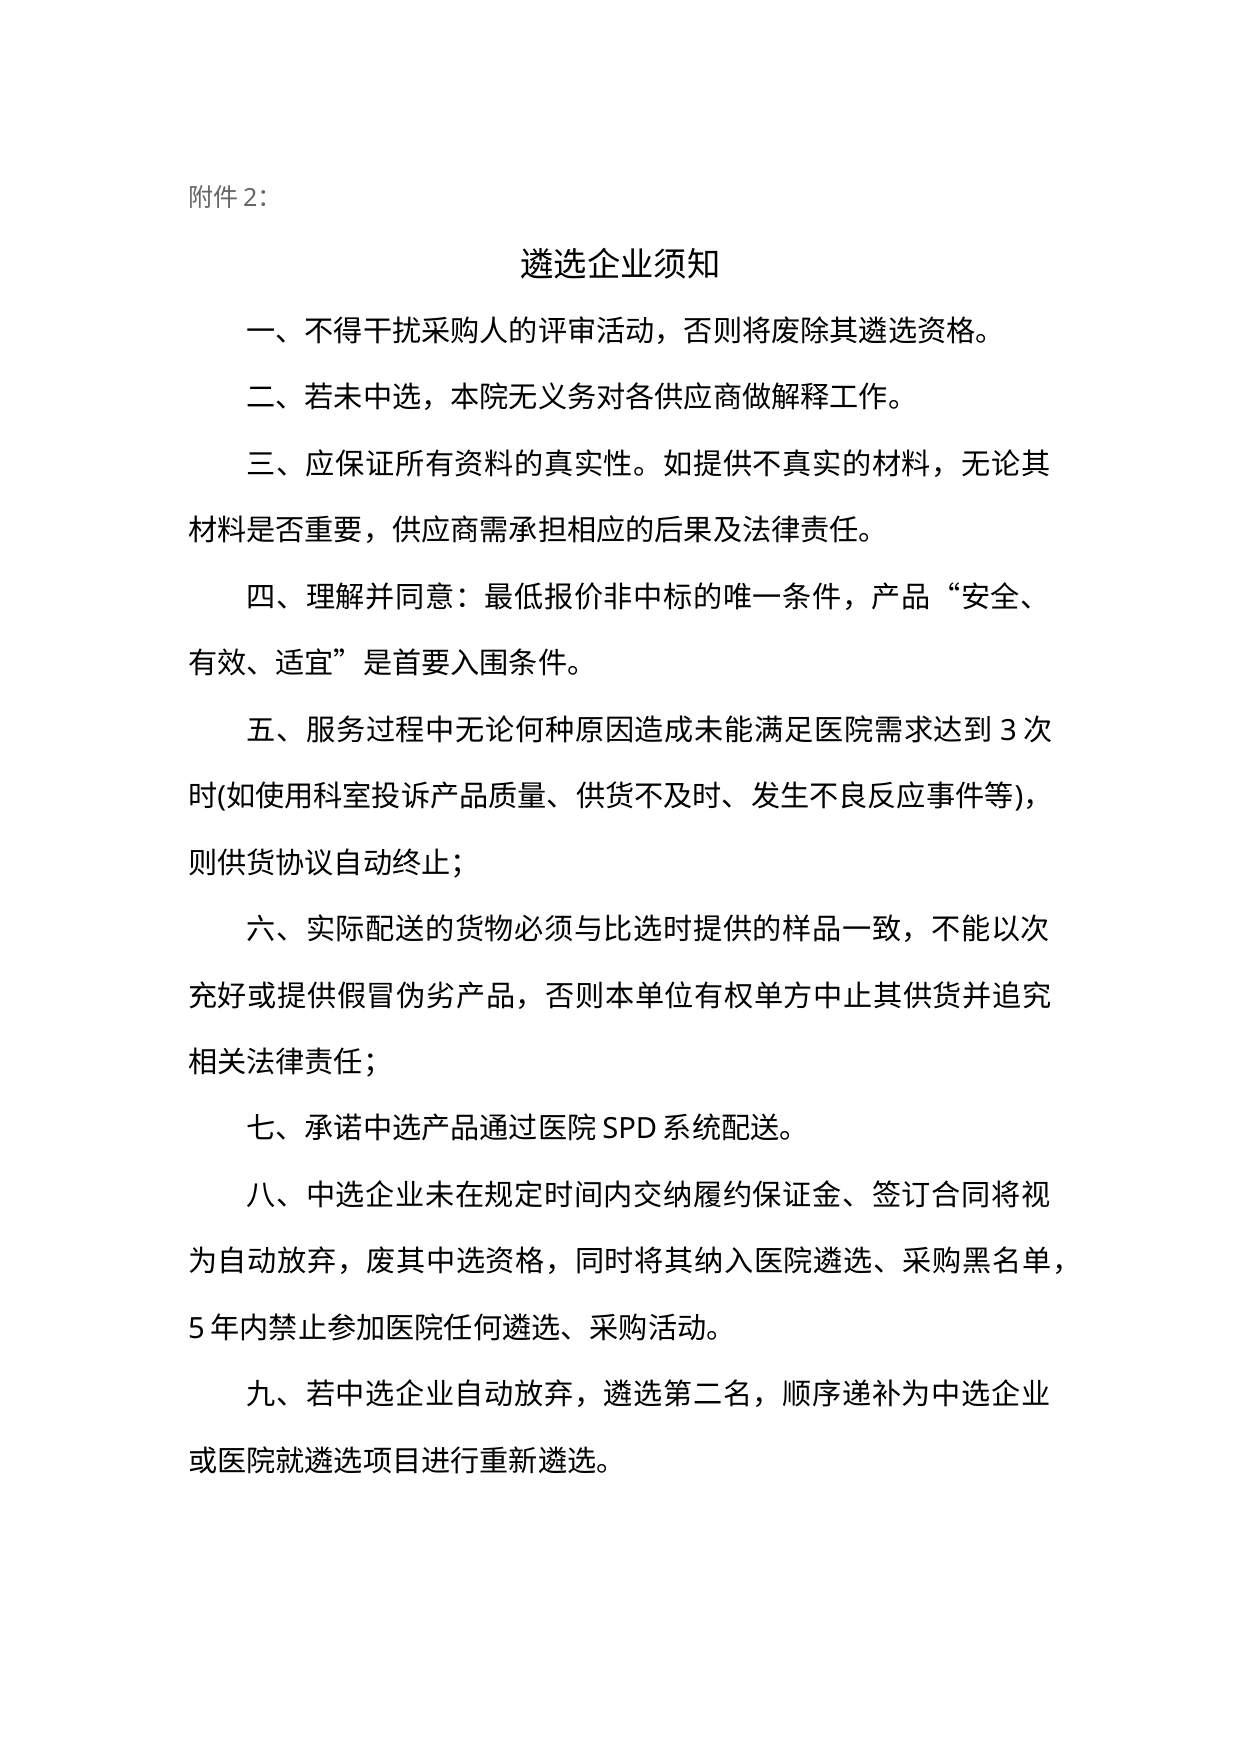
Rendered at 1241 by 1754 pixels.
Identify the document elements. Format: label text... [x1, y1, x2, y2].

text 五、服务过程中无论何种原因造成未能满足医院需求达到3次时(如使用科室投诉产品质量、供货不及时、发生不良反应事件等)，则供货协议自动终止； [188, 694, 1052, 893]
text 三、应保证所有资料的真实性。如提供不真实的材料，无论其材料是否重要，供应商需承担相应的后果及法律责任。 [188, 428, 1052, 561]
text 一、不得干扰采购人的评审活动，否则将废除其遴选资格。 [188, 295, 1052, 362]
text 七、承诺中选产品通过医院SPD系统配送。 [188, 1093, 1052, 1159]
text 九、若中选企业自动放弃，遴选第二名，顺序递补为中选企业或医院就遴选项目进行重新遴选。 [188, 1359, 1052, 1492]
text 附件2： [188, 162, 1052, 229]
text 八、中选企业未在规定时间内交纳履约保证金、签订合同将视为自动放弃，废其中选资格，同时将其纳入医院遴选、采购黑名单，5年内禁止参加医院任何遴选、采购活动。 [188, 1159, 1052, 1359]
text 四、理解并同意：最低报价非中标的唯一条件，产品“安全、有效、适宜”是首要入围条件。 [188, 561, 1052, 694]
text 遴选企业须知 [188, 229, 1052, 295]
text 二、若未中选，本院无义务对各供应商做解释工作。 [188, 362, 1052, 428]
text 六、实际配送的货物必须与比选时提供的样品一致，不能以次充好或提供假冒伪劣产品，否则本单位有权单方中止其供货并追究相关法律责任； [188, 893, 1052, 1093]
